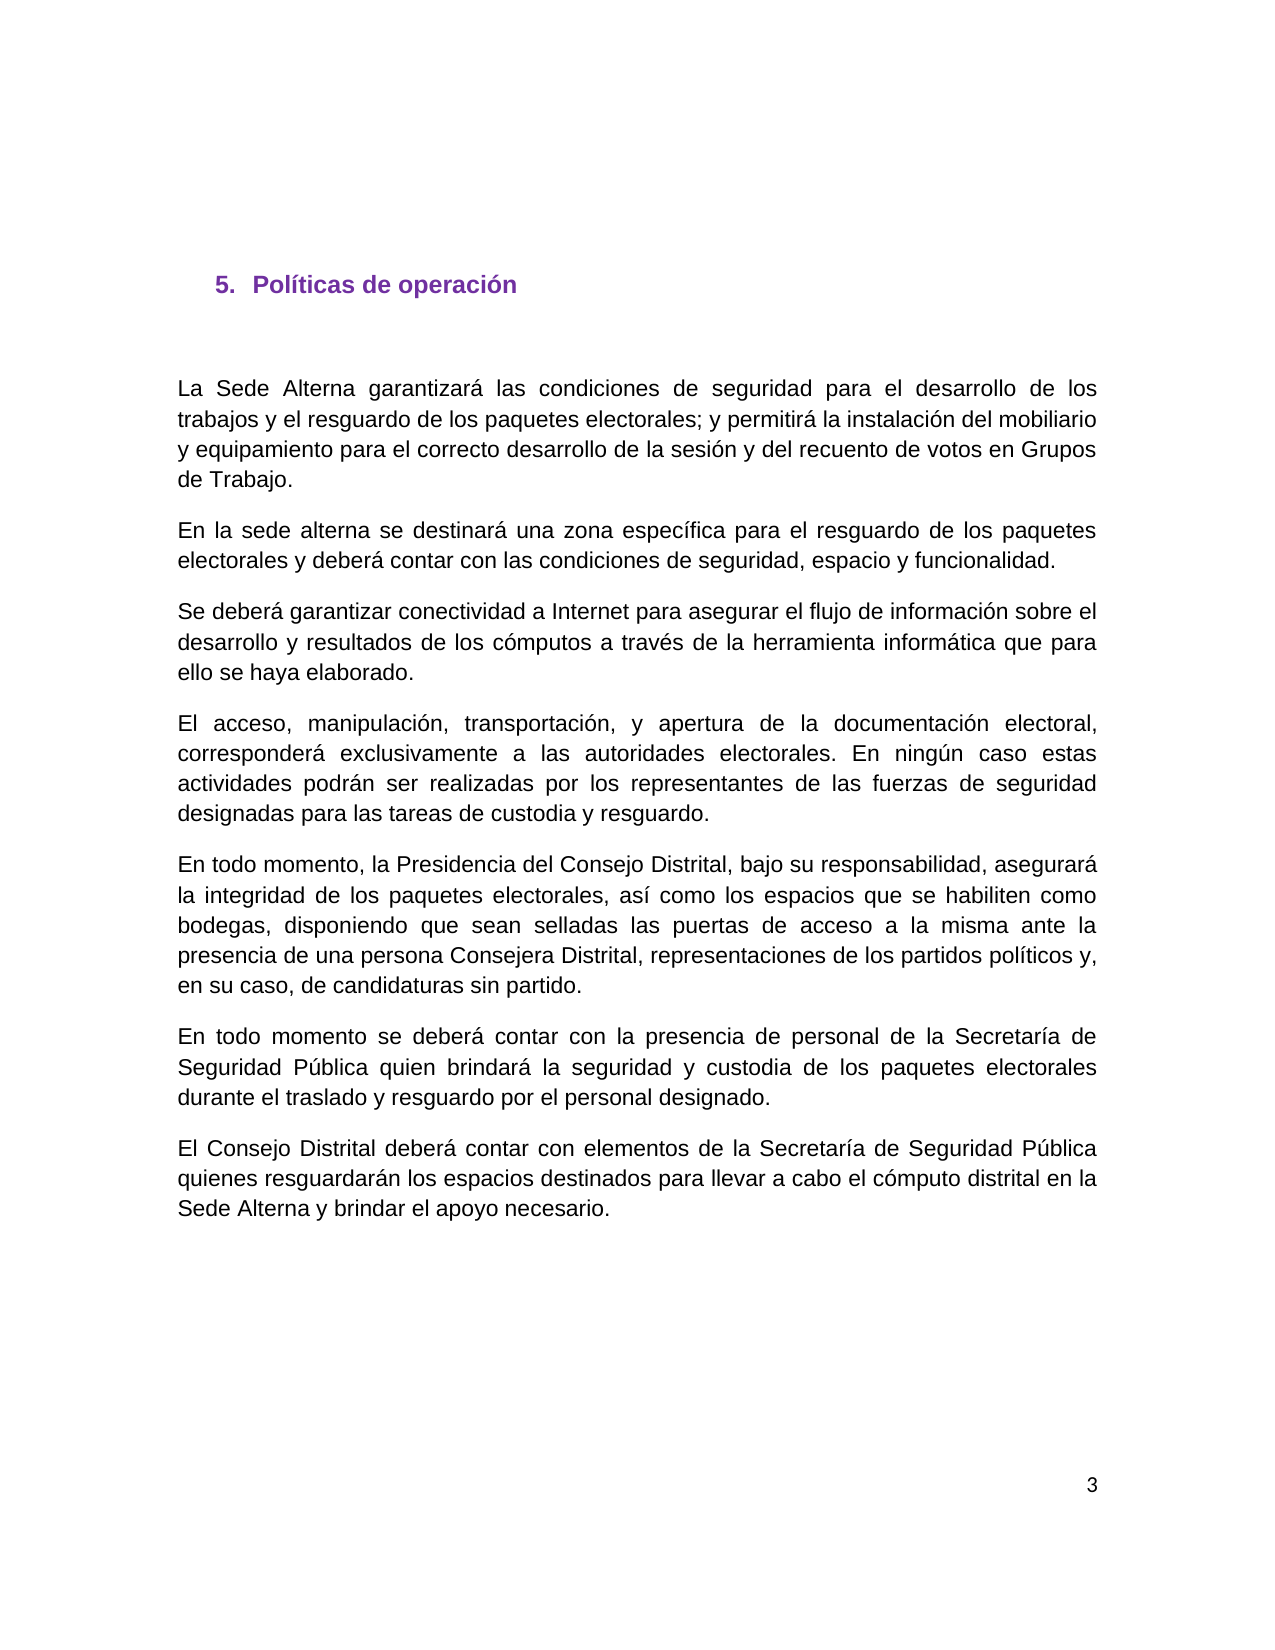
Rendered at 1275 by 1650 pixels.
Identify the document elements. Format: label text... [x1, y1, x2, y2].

list Políticas de operación [215, 271, 1098, 299]
text En todo momento se deberá contar con la presencia de personal de la Secretaría de Seguridad Pública quien brindará la seguridad y custodia de los paquetes electorales durante el traslado y resguardo por el personal designado. [177, 1023, 1098, 1110]
text El acceso, manipulación, transportación, y apertura de la documentación electoral, corresponderá exclusivamente a las autoridades electorales. En ningún caso estas actividades podrán ser realizadas por los representantes de las fuerzas de seguridad designadas para las tareas de custodia y resguardo. [177, 710, 1098, 827]
text En la sede alterna se destinará una zona específica para el resguardo de los paquetes electorales y deberá contar con las condiciones de seguridad, espacio y funcionalidad. [177, 517, 1098, 574]
text El Consejo Distrital deberá contar con elementos de la Secretaría de Seguridad Pública quienes resguardarán los espacios destinados para llevar a cabo el cómputo distrital en la Sede Alterna y brindar el apoyo necesario. [177, 1135, 1098, 1222]
text Se deberá garantizar conectividad a Internet para asegurar el flujo de información sobre el desarrollo y resultados de los cómputos a través de la herramienta informática que para ello se haya elaborado. [177, 598, 1098, 685]
text En todo momento, la Presidencia del Consejo Distrital, bajo su responsabilidad, asegurará la integridad de los paquetes electorales, así como los espacios que se habiliten como bodegas, disponiendo que sean selladas las puertas de acceso a la misma ante la presencia de una persona Consejera Distrital, representaciones de los partidos políticos y, en su caso, de candidaturas sin partido. [177, 851, 1098, 999]
text La Sede Alterna garantizará las condiciones de seguridad para el desarrollo de los trabajos y el resguardo de los paquetes electorales; y permitirá la instalación del mobiliario y equipamiento para el correcto desarrollo de la sesión y del recuento de votos en Grupos de Trabajo. [177, 375, 1098, 492]
